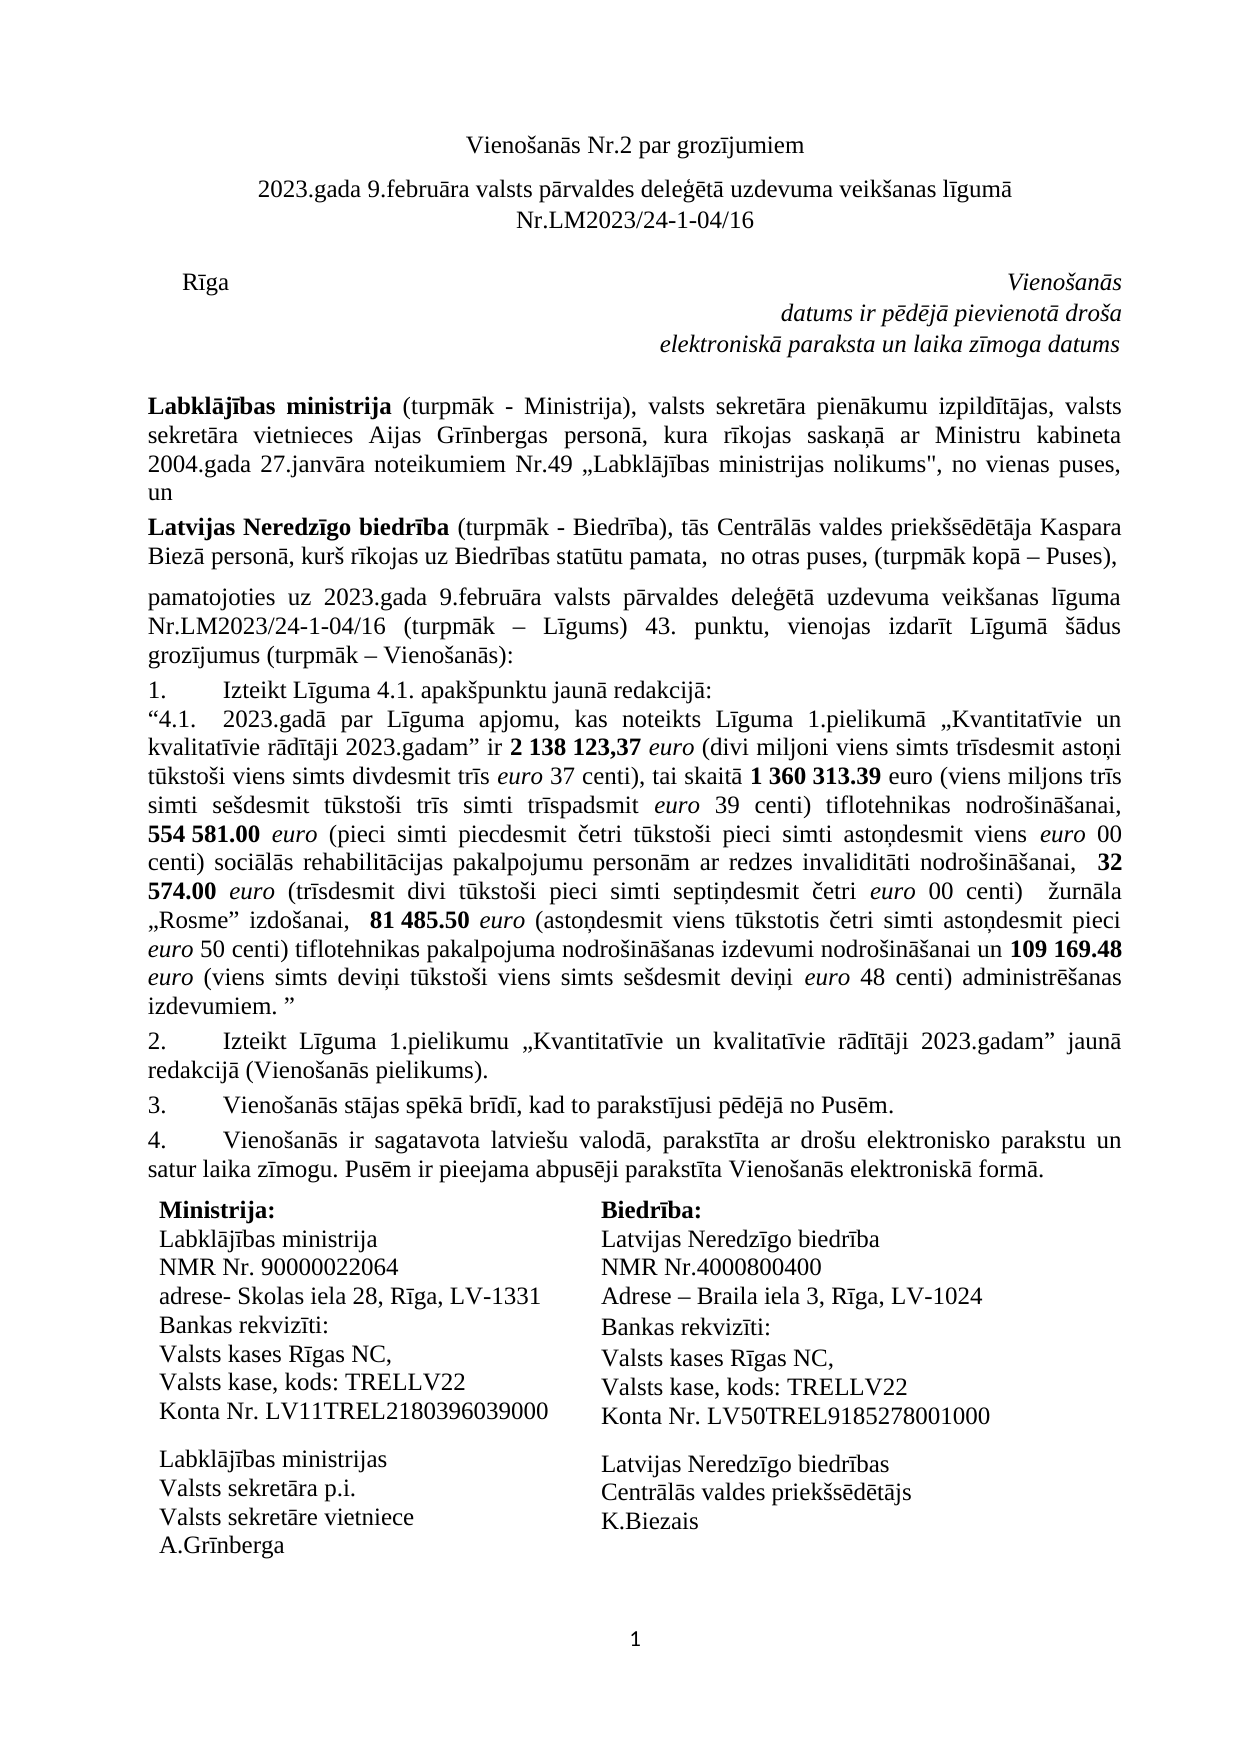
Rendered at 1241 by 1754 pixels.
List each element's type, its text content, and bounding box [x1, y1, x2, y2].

text elektroniskā paraksta un laika zīmoga datums [148, 329, 1122, 358]
text Rīga Vienošanās datums ir pēdējā pievienotā droša [148, 267, 1122, 327]
table_header Ministrija: Labklājības ministrija NMR Nr. 90000022064 adrese- Skolas iela 28, Rīga, LV-1331 Bankas rekvizīti: Valsts kases Rīgas NC, Valsts kase, kods: TRELLV22 Konta Nr. LV11TREL2180396039000 Labklājības ministrijas Valsts sekretāra p.i. Valsts sekretāre vietniece A.Grīnberga [148, 1195, 589, 1611]
text pamatojoties uz 2023.gada 9.februāra valsts pārvaldes deleģētā uzdevuma veikšanas līguma Nr.LM2023/24-1-04/16 (turpmāk – Līgums) 43. punktu, vienojas izdarīt Līgumā šādus grozījumus (turpmāk – Vienošanās): [148, 582, 1122, 669]
text Latvijas Neredzīgo biedrība (turpmāk - Biedrība), tās Centrālās valdes priekšsēdētāja Kaspara Biezā personā, kurš rīkojas uz Biedrības statūtu pamata, no otras puses, (turpmāk kopā – Puses), [148, 512, 1122, 570]
text Labklājības ministrija (turpmāk - Ministrija), valsts sekretāra pienākumu izpildītājas, valsts sekretāra vietnieces Aijas Grīnbergas personā, kura rīkojas saskaņā ar Ministru kabineta 2004.gada 27.janvāra noteikumiem Nr.49 „Labklājības ministrijas nolikums", no vienas puses, un [148, 391, 1122, 506]
text “4.1. 2023.gadā par Līguma apjomu, kas noteikts Līguma 1.pielikumā „Kvantitatīvie un kvalitatīvie rādītāji 2023.gadam” ir 2 138 123,37 euro (divi miljoni viens simts trīsdesmit astoņi tūkstoši viens simts divdesmit trīs euro 37 centi), tai skaitā 1 360 313.39 euro (viens miljons trīs simti sešdesmit tūkstoši trīs simti trīspadsmit euro 39 centi) tiflotehnikas nodrošināšanai, 554 581.00 euro (pieci simti piecdesmit četri tūkstoši pieci simti astoņdesmit viens euro 00 centi) sociālās rehabilitācijas pakalpojumu personām ar redzes invaliditāti nodrošināšanai, 32 574.00 euro (trīsdesmit divi tūkstoši pieci simti septiņdesmit četri euro 00 centi) žurnāla „Rosme” izdošanai, 81 485.50 euro (astoņdesmit viens tūkstotis četri simti astoņdesmit pieci euro 50 centi) tiflotehnikas pakalpojuma nodrošināšanas izdevumi nodrošināšanai un 109 169.48 euro (viens simts deviņi tūkstoši viens simts sešdesmit deviņi euro 48 centi) administrēšanas izdevumiem. ” [148, 704, 1122, 1020]
table_header Biedrība: Latvijas Neredzīgo biedrība NMR Nr.4000800400 Adrese – Braila iela 3, Rīga, LV-1024 Bankas rekvizīti: Valsts kases Rīgas NC, Valsts kase, kods: TRELLV22 Konta Nr. LV50TREL9185278001000 Latvijas Neredzīgo biedrības Centrālās valdes priekšsēdētājs K.Biezais [590, 1195, 1011, 1611]
list Izteikt Līguma 1.pielikumu „Kvantitatīvie un kvalitatīvie rādītāji 2023.gadam” jaunā redakcijā (Vienošanās pielikums). [148, 1026, 1122, 1084]
list Vienošanās stājas spēkā brīdī, kad to parakstījusi pēdējā no Pusēm. [148, 1090, 1122, 1119]
text Vienošanās Nr.2 par grozījumiem [148, 130, 1122, 159]
list Izteikt Līguma 4.1. apakšpunktu jaunā redakcijā: [148, 675, 1122, 704]
list Vienošanās ir sagatavota latviešu valodā, parakstīta ar drošu elektronisko parakstu un satur laika zīmogu. Pusēm ir pieejama abpusēji parakstīta Vienošanās elektroniskā formā. [148, 1125, 1122, 1182]
text 2023.gada 9.februāra valsts pārvaldes deleģētā uzdevuma veikšanas līgumā [148, 174, 1122, 203]
text Nr.LM2023/24-1-04/16 [148, 205, 1122, 234]
